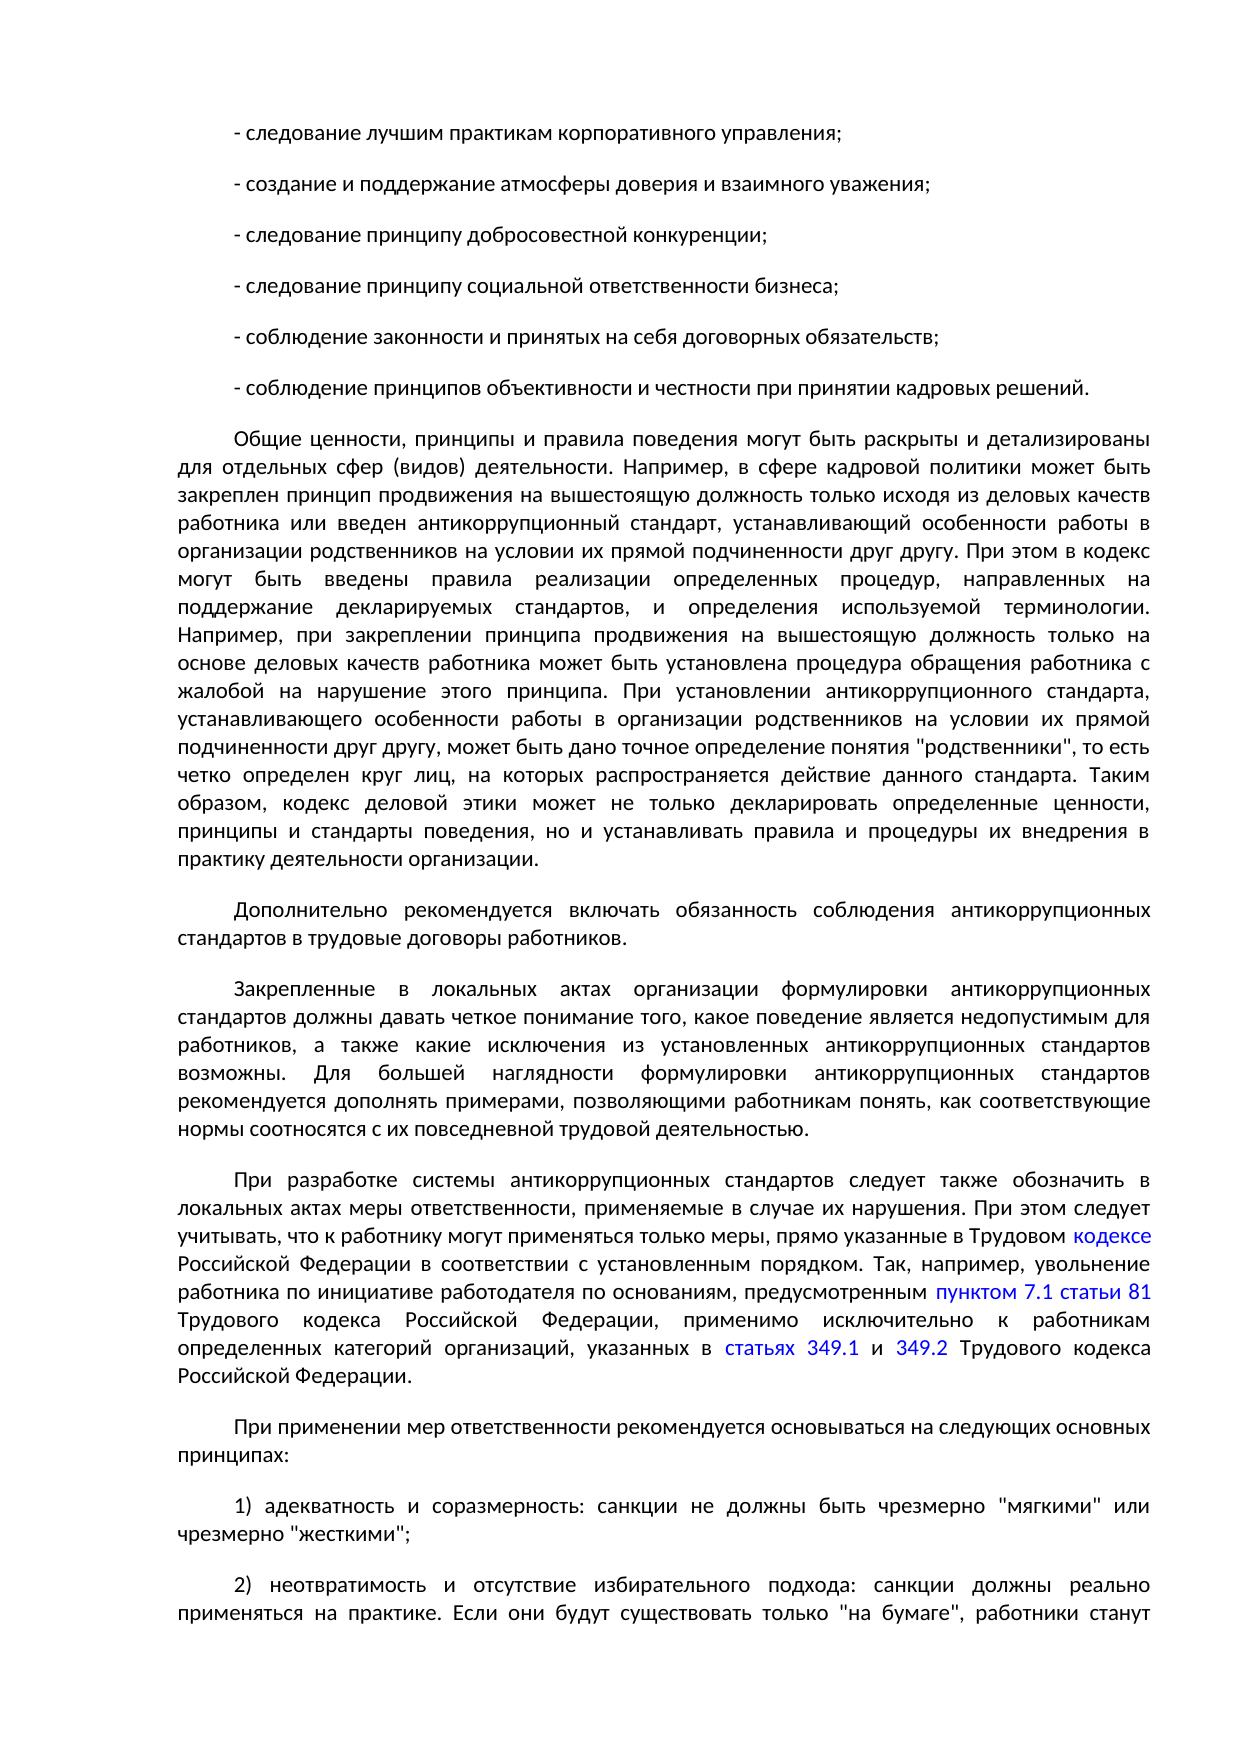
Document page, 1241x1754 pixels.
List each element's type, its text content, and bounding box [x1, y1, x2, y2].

text - следование принципу социальной ответственности бизнеса; [177, 271, 1152, 299]
text При применении мер ответственности рекомендуется основываться на следующих основных принципах: [177, 1412, 1152, 1468]
text - следование принципу добросовестной конкуренции; [177, 220, 1152, 248]
text - следование лучшим практикам корпоративного управления; [177, 118, 1152, 146]
text - соблюдение принципов объективности и честности при принятии кадровых решений. [177, 373, 1152, 401]
text При разработке системы антикоррупционных стандартов следует также обозначить в локальных актах меры ответственности, применяемые в случае их нарушения. При этом следует учитывать, что к работнику могут применяться только меры, прямо указанные в Трудовом кодексе Российской Федерации в соответствии с установленным порядком. Так, например, увольнение работника по инициативе работодателя по основаниям, предусмотренным пунктом 7.1 статьи 81 Трудового кодекса Российской Федерации, применимо исключительно к работникам определенных категорий организаций, указанных в статьях 349.1 и 349.2 Трудового кодекса Российской Федерации. [177, 1165, 1152, 1389]
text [177, 1570, 1152, 1626]
text Дополнительно рекомендуется включать обязанность соблюдения антикоррупционных стандартов в трудовые договоры работников. [177, 895, 1152, 951]
text Общие ценности, принципы и правила поведения могут быть раскрыты и детализированы для отдельных сфер (видов) деятельности. Например, в сфере кадровой политики может быть закреплен принцип продвижения на вышестоящую должность только исходя из деловых качеств работника или введен антикоррупционный стандарт, устанавливающий особенности работы в организации родственников на условии их прямой подчиненности друг другу. При этом в кодекс могут быть введены правила реализации определенных процедур, направленных на поддержание декларируемых стандартов, и определения используемой терминологии. Например, при закреплении принципа продвижения на вышестоящую должность только на основе деловых качеств работника может быть установлена процедура обращения работника с жалобой на нарушение этого принципа. При установлении антикоррупционного стандарта, устанавливающего особенности работы в организации родственников на условии их прямой подчиненности друг другу, может быть дано точное определение понятия "родственники", то есть четко определен круг лиц, на которых распространяется действие данного стандарта. Таким образом, кодекс деловой этики может не только декларировать определенные ценности, принципы и стандарты поведения, но и устанавливать правила и процедуры их внедрения в практику деятельности организации. [177, 424, 1152, 872]
text Закрепленные в локальных актах организации формулировки антикоррупционных стандартов должны давать четкое понимание того, какое поведение является недопустимым для работников, а также какие исключения из установленных антикоррупционных стандартов возможны. Для большей наглядности формулировки антикоррупционных стандартов рекомендуется дополнять примерами, позволяющими работникам понять, как соответствующие нормы соотносятся с их повседневной трудовой деятельностью. [177, 974, 1152, 1142]
text - создание и поддержание атмосферы доверия и взаимного уважения; [177, 169, 1152, 197]
text - соблюдение законности и принятых на себя договорных обязательств; [177, 322, 1152, 350]
text 1) адекватность и соразмерность: санкции не должны быть чрезмерно "мягкими" или чрезмерно "жесткими"; [177, 1491, 1152, 1547]
